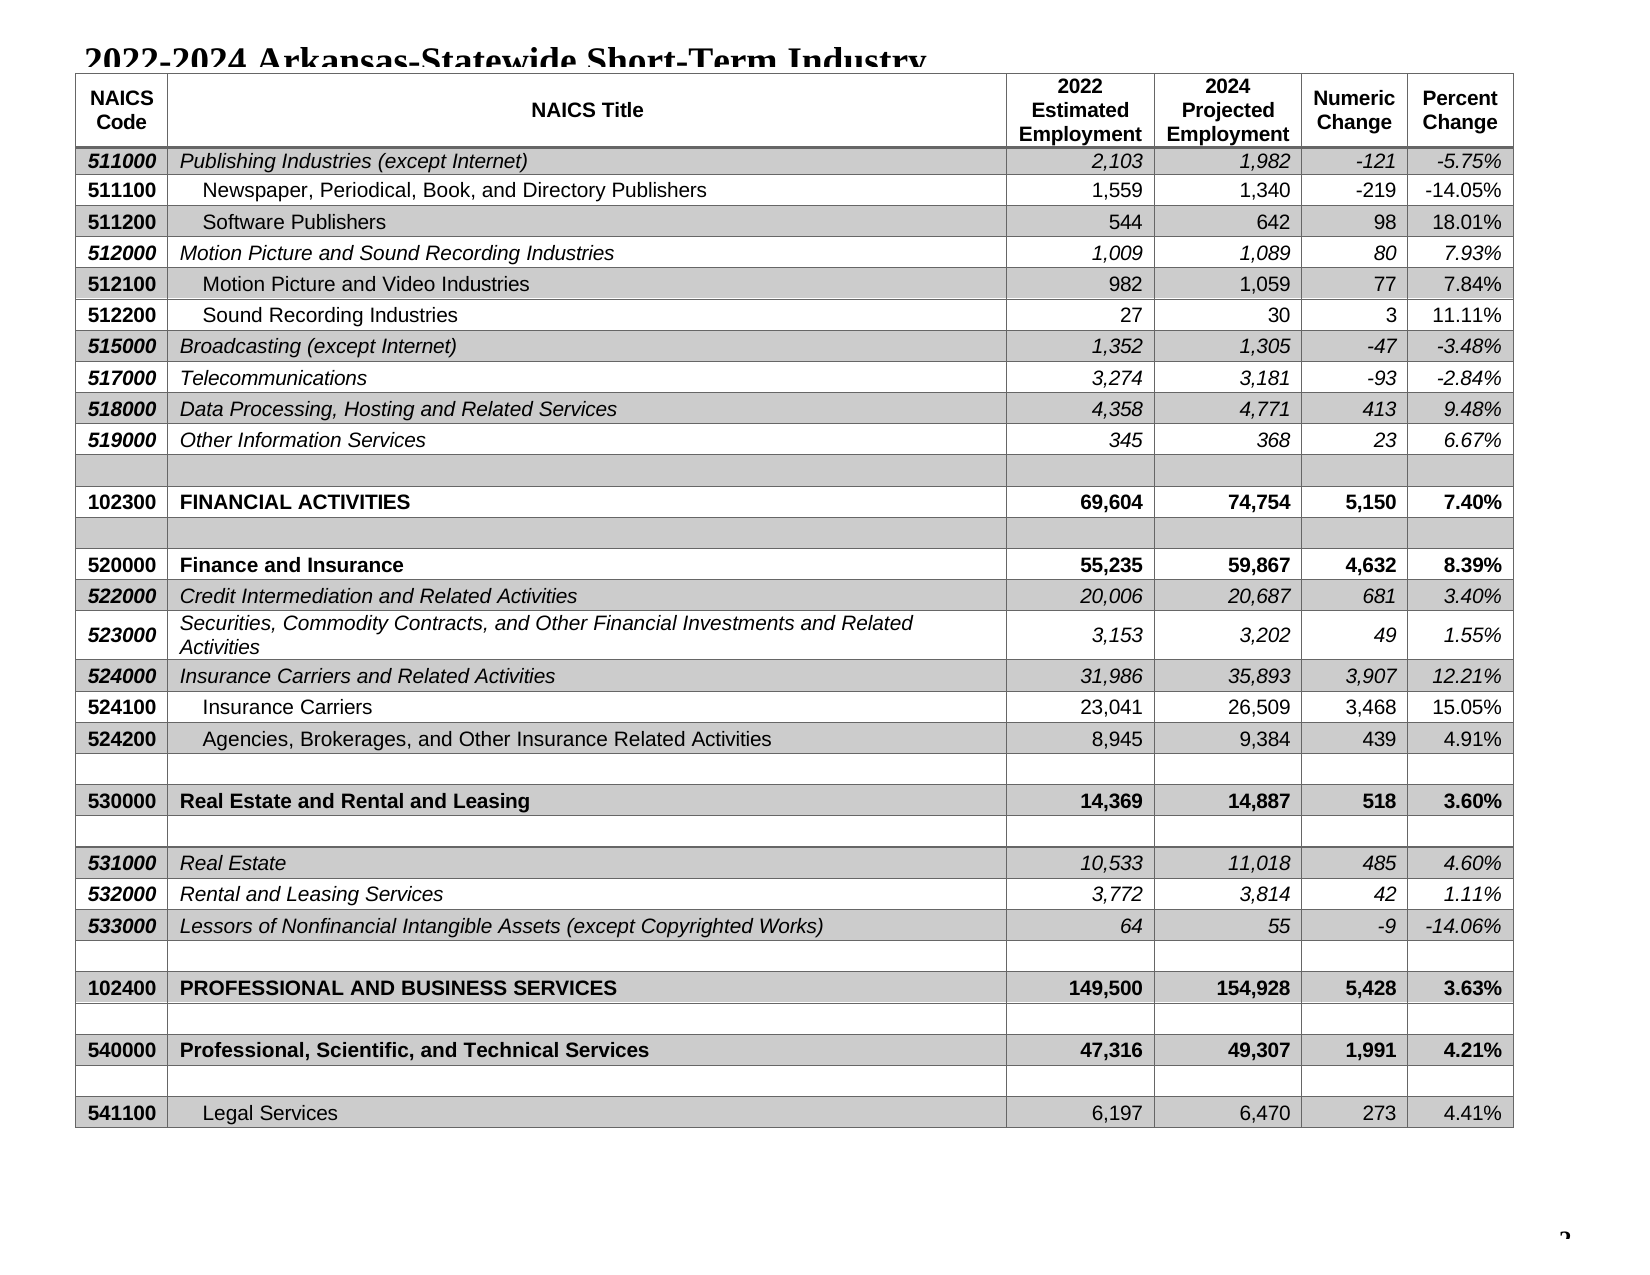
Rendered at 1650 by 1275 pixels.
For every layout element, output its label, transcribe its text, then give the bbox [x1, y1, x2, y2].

table_cell -9 [1302, 910, 1407, 940]
table_cell 15.05% [1408, 692, 1513, 722]
table_cell 55 [1155, 910, 1301, 940]
table_cell [76, 816, 167, 846]
table_cell 512000 [76, 237, 167, 267]
table_cell 64 [1007, 910, 1154, 940]
table_cell [1302, 941, 1407, 971]
table_cell 74,754 [1155, 487, 1301, 517]
table_cell 102400 [76, 972, 167, 1002]
table_cell Motion Picture and Sound Recording Industries [168, 237, 1006, 267]
table_cell Real Estate [168, 848, 1006, 878]
table_cell [76, 754, 167, 784]
table_cell 23 [1302, 424, 1407, 454]
table_cell 273 [1302, 1097, 1407, 1127]
table_cell 532000 [76, 879, 167, 909]
table_cell 523000 [76, 611, 167, 659]
table_cell [1302, 1004, 1407, 1034]
table_cell [76, 518, 167, 548]
table_cell [168, 754, 1006, 784]
table_cell 531000 [76, 848, 167, 878]
table_cell Sound Recording Industries [168, 300, 1006, 329]
table_cell 1,059 [1155, 268, 1301, 298]
table_cell [1155, 816, 1301, 846]
table_cell 18.01% [1408, 206, 1513, 236]
table_cell [1007, 816, 1154, 846]
table_cell 27 [1007, 300, 1154, 329]
table_cell 14,887 [1155, 785, 1301, 815]
table_cell 20,006 [1007, 580, 1154, 610]
table_cell Finance and Insurance [168, 549, 1006, 579]
table_cell [1155, 941, 1301, 971]
table_cell 20,687 [1155, 580, 1301, 610]
table_cell Insurance Carriers and Related Activities [168, 660, 1006, 691]
table_cell [168, 1004, 1006, 1034]
table_cell Professional, Scientific, and Technical Services [168, 1035, 1006, 1065]
table_cell 3,907 [1302, 660, 1407, 691]
table_cell 1,305 [1155, 331, 1301, 361]
table_cell [1007, 754, 1154, 784]
table_cell 9,384 [1155, 723, 1301, 753]
table_cell 14,369 [1007, 785, 1154, 815]
table_cell 439 [1302, 723, 1407, 753]
table_cell 102300 [76, 487, 167, 517]
table_cell 7.40% [1408, 487, 1513, 517]
table_cell [1302, 816, 1407, 846]
table_cell 3,772 [1007, 879, 1154, 909]
table_cell 55,235 [1007, 549, 1154, 579]
table_cell 368 [1155, 424, 1301, 454]
table_cell [1155, 754, 1301, 784]
table_cell [1408, 518, 1513, 548]
table_cell 49 [1302, 611, 1407, 659]
table_cell 1,559 [1007, 175, 1154, 205]
table_cell 49,307 [1155, 1035, 1301, 1065]
table_cell 3.40% [1408, 580, 1513, 610]
table_cell [1007, 1004, 1154, 1034]
table_cell 4,632 [1302, 549, 1407, 579]
table_cell 8,945 [1007, 723, 1154, 753]
table_cell [1408, 455, 1513, 486]
table_cell 541100 [76, 1097, 167, 1127]
table_cell 3,468 [1302, 692, 1407, 722]
table_cell [168, 816, 1006, 846]
table_cell 511200 [76, 206, 167, 236]
table_cell 3.63% [1408, 972, 1513, 1002]
table_cell 518 [1302, 785, 1407, 815]
table_cell 681 [1302, 580, 1407, 610]
table_header NAICS Code [76, 74, 167, 146]
table_header Percent Change [1408, 74, 1513, 146]
table_cell 1,340 [1155, 175, 1301, 205]
table_cell [1302, 455, 1407, 486]
table_cell Lessors of Nonfinancial Intangible Assets (except Copyrighted Works) [168, 910, 1006, 940]
table_cell 8.39% [1408, 549, 1513, 579]
table_header 2022 Estimated Employment [1007, 74, 1154, 146]
table_cell 4.91% [1408, 723, 1513, 753]
table_cell 3,181 [1155, 362, 1301, 392]
table_cell 2,103 [1007, 149, 1154, 174]
table_cell [1007, 1066, 1154, 1096]
table_cell 4.21% [1408, 1035, 1513, 1065]
table_cell 59,867 [1155, 549, 1301, 579]
table_cell 1,009 [1007, 237, 1154, 267]
table_cell 7.93% [1408, 237, 1513, 267]
table_cell [1007, 518, 1154, 548]
table_cell 1.55% [1408, 611, 1513, 659]
table_cell 533000 [76, 910, 167, 940]
table_cell Publishing Industries (except Internet) [168, 149, 1006, 174]
table_cell [1155, 518, 1301, 548]
table_cell [76, 1004, 167, 1034]
table_cell 12.21% [1408, 660, 1513, 691]
table_cell 26,509 [1155, 692, 1301, 722]
table_cell 11.11% [1408, 300, 1513, 329]
table_cell 3 [1302, 300, 1407, 329]
table_cell [1302, 1066, 1407, 1096]
table_cell [1155, 1004, 1301, 1034]
table_cell 982 [1007, 268, 1154, 298]
table_cell 80 [1302, 237, 1407, 267]
table_cell 31,986 [1007, 660, 1154, 691]
table_cell -2.84% [1408, 362, 1513, 392]
table_cell [1007, 941, 1154, 971]
table_cell Software Publishers [168, 206, 1006, 236]
table_cell [1408, 1004, 1513, 1034]
table_cell PROFESSIONAL AND BUSINESS SERVICES [168, 972, 1006, 1002]
table_cell -14.05% [1408, 175, 1513, 205]
table_cell -5.75% [1408, 149, 1513, 174]
table_cell 3,202 [1155, 611, 1301, 659]
table_cell -47 [1302, 331, 1407, 361]
table_header Numeric Change [1302, 74, 1407, 146]
table_cell 5,428 [1302, 972, 1407, 1002]
table_cell 515000 [76, 331, 167, 361]
table_cell [1302, 518, 1407, 548]
table_cell 10,533 [1007, 848, 1154, 878]
table_cell 1.11% [1408, 879, 1513, 909]
table_cell Motion Picture and Video Industries [168, 268, 1006, 298]
table_cell 47,316 [1007, 1035, 1154, 1065]
table_cell 1,352 [1007, 331, 1154, 361]
table_cell [168, 455, 1006, 486]
table_cell 1,089 [1155, 237, 1301, 267]
table_cell 530000 [76, 785, 167, 815]
table_header 2024 Projected Employment [1155, 74, 1301, 146]
table_cell 6,197 [1007, 1097, 1154, 1127]
table_cell 540000 [76, 1035, 167, 1065]
table_cell FINANCIAL ACTIVITIES [168, 487, 1006, 517]
table_cell -219 [1302, 175, 1407, 205]
table_cell 9.48% [1408, 393, 1513, 423]
table_cell 42 [1302, 879, 1407, 909]
table_cell 98 [1302, 206, 1407, 236]
table_cell Rental and Leasing Services [168, 879, 1006, 909]
table_cell 3,153 [1007, 611, 1154, 659]
table_cell 3,814 [1155, 879, 1301, 909]
table_cell -3.48% [1408, 331, 1513, 361]
table_cell 485 [1302, 848, 1407, 878]
table_cell [168, 1066, 1006, 1096]
table_cell 6,470 [1155, 1097, 1301, 1127]
table_cell 1,982 [1155, 149, 1301, 174]
table_cell Insurance Carriers [168, 692, 1006, 722]
table_cell 512100 [76, 268, 167, 298]
table_cell Data Processing, Hosting and Related Services [168, 393, 1006, 423]
table_cell 69,604 [1007, 487, 1154, 517]
table_cell 149,500 [1007, 972, 1154, 1002]
table_cell 35,893 [1155, 660, 1301, 691]
table_cell 1,991 [1302, 1035, 1407, 1065]
table_cell Securities, Commodity Contracts, and Other Financial Investments and Related Activities [168, 611, 1006, 659]
table_cell [76, 455, 167, 486]
table_cell 413 [1302, 393, 1407, 423]
table_cell Credit Intermediation and Related Activities [168, 580, 1006, 610]
table_cell [1302, 754, 1407, 784]
table_cell 6.67% [1408, 424, 1513, 454]
table_cell [1408, 941, 1513, 971]
table_cell [168, 518, 1006, 548]
table_cell -121 [1302, 149, 1407, 174]
table_cell 517000 [76, 362, 167, 392]
table_cell Other Information Services [168, 424, 1006, 454]
table_cell [76, 941, 167, 971]
table_cell 154,928 [1155, 972, 1301, 1002]
table_cell 4.41% [1408, 1097, 1513, 1127]
table_cell 524000 [76, 660, 167, 691]
table_cell 77 [1302, 268, 1407, 298]
table_cell 511100 [76, 175, 167, 205]
table_cell -14.06% [1408, 910, 1513, 940]
table_cell [1408, 754, 1513, 784]
table_cell 544 [1007, 206, 1154, 236]
table_cell 524100 [76, 692, 167, 722]
table_cell 519000 [76, 424, 167, 454]
table_cell 512200 [76, 300, 167, 329]
table_cell 23,041 [1007, 692, 1154, 722]
table_cell 4.60% [1408, 848, 1513, 878]
table_cell [76, 1066, 167, 1096]
table_cell 642 [1155, 206, 1301, 236]
table_cell 3.60% [1408, 785, 1513, 815]
table_header NAICS Title [168, 74, 1006, 146]
table_cell 30 [1155, 300, 1301, 329]
table_cell Newspaper, Periodical, Book, and Directory Publishers [168, 175, 1006, 205]
table_cell 511000 [76, 149, 167, 174]
table_cell Telecommunications [168, 362, 1006, 392]
table_cell 524200 [76, 723, 167, 753]
table_cell 518000 [76, 393, 167, 423]
table_cell [1155, 1066, 1301, 1096]
table_cell 345 [1007, 424, 1154, 454]
table_cell [1007, 455, 1154, 486]
table_cell [168, 941, 1006, 971]
table_cell 11,018 [1155, 848, 1301, 878]
table_cell 522000 [76, 580, 167, 610]
table_cell Agencies, Brokerages, and Other Insurance Related Activities [168, 723, 1006, 753]
table_cell [1408, 816, 1513, 846]
table_cell 7.84% [1408, 268, 1513, 298]
table_cell [1155, 455, 1301, 486]
table_cell 5,150 [1302, 487, 1407, 517]
table_cell [1408, 1066, 1513, 1096]
table_cell Real Estate and Rental and Leasing [168, 785, 1006, 815]
table_cell Broadcasting (except Internet) [168, 331, 1006, 361]
table_cell -93 [1302, 362, 1407, 392]
table_cell 520000 [76, 549, 167, 579]
table_cell 4,358 [1007, 393, 1154, 423]
table_cell 4,771 [1155, 393, 1301, 423]
table_cell 3,274 [1007, 362, 1154, 392]
table_cell Legal Services [168, 1097, 1006, 1127]
